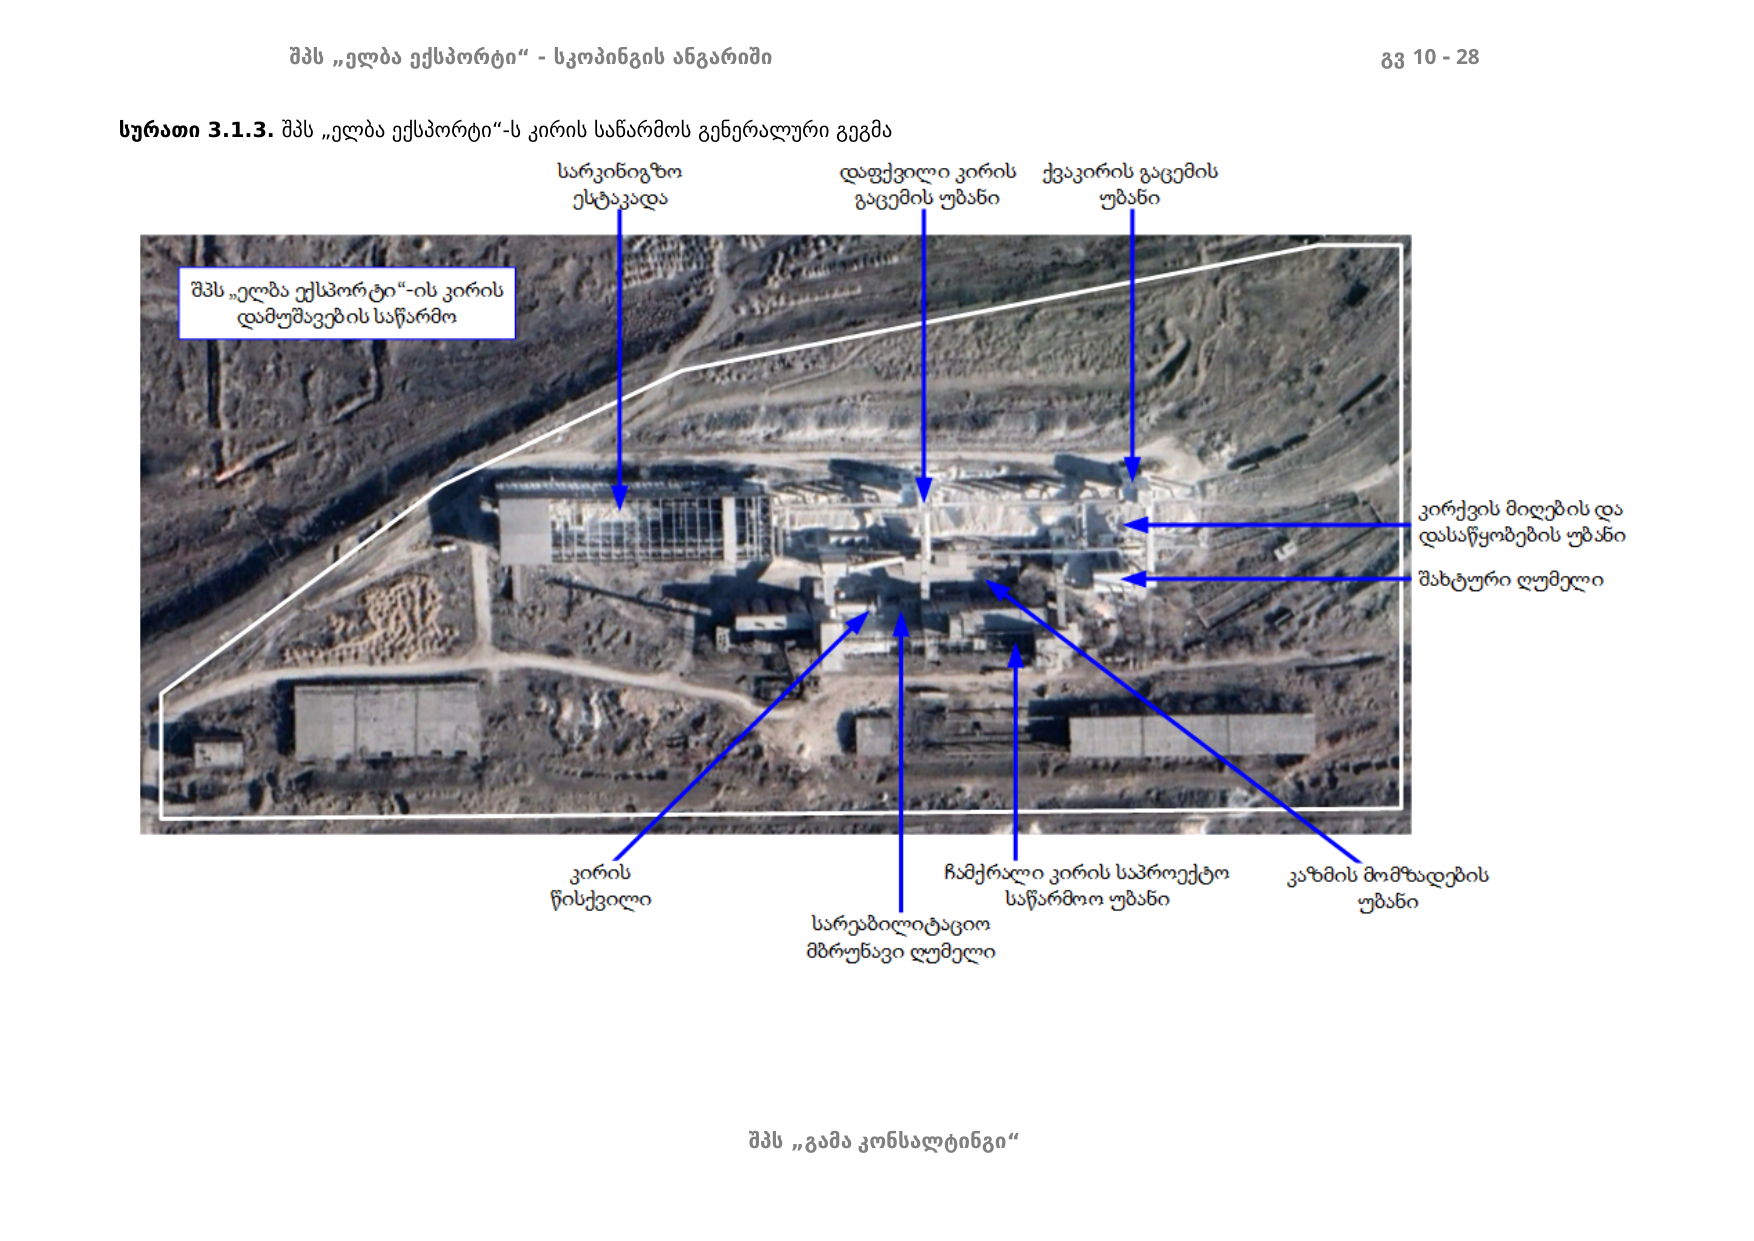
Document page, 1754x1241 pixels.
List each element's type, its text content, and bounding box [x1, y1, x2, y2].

text სურათი 3.1.3. შპს „ელბა ექსპორტი“-ს კირის საწარმოს გენერალური გეგმა [118, 118, 1650, 143]
picture [139, 161, 1630, 965]
